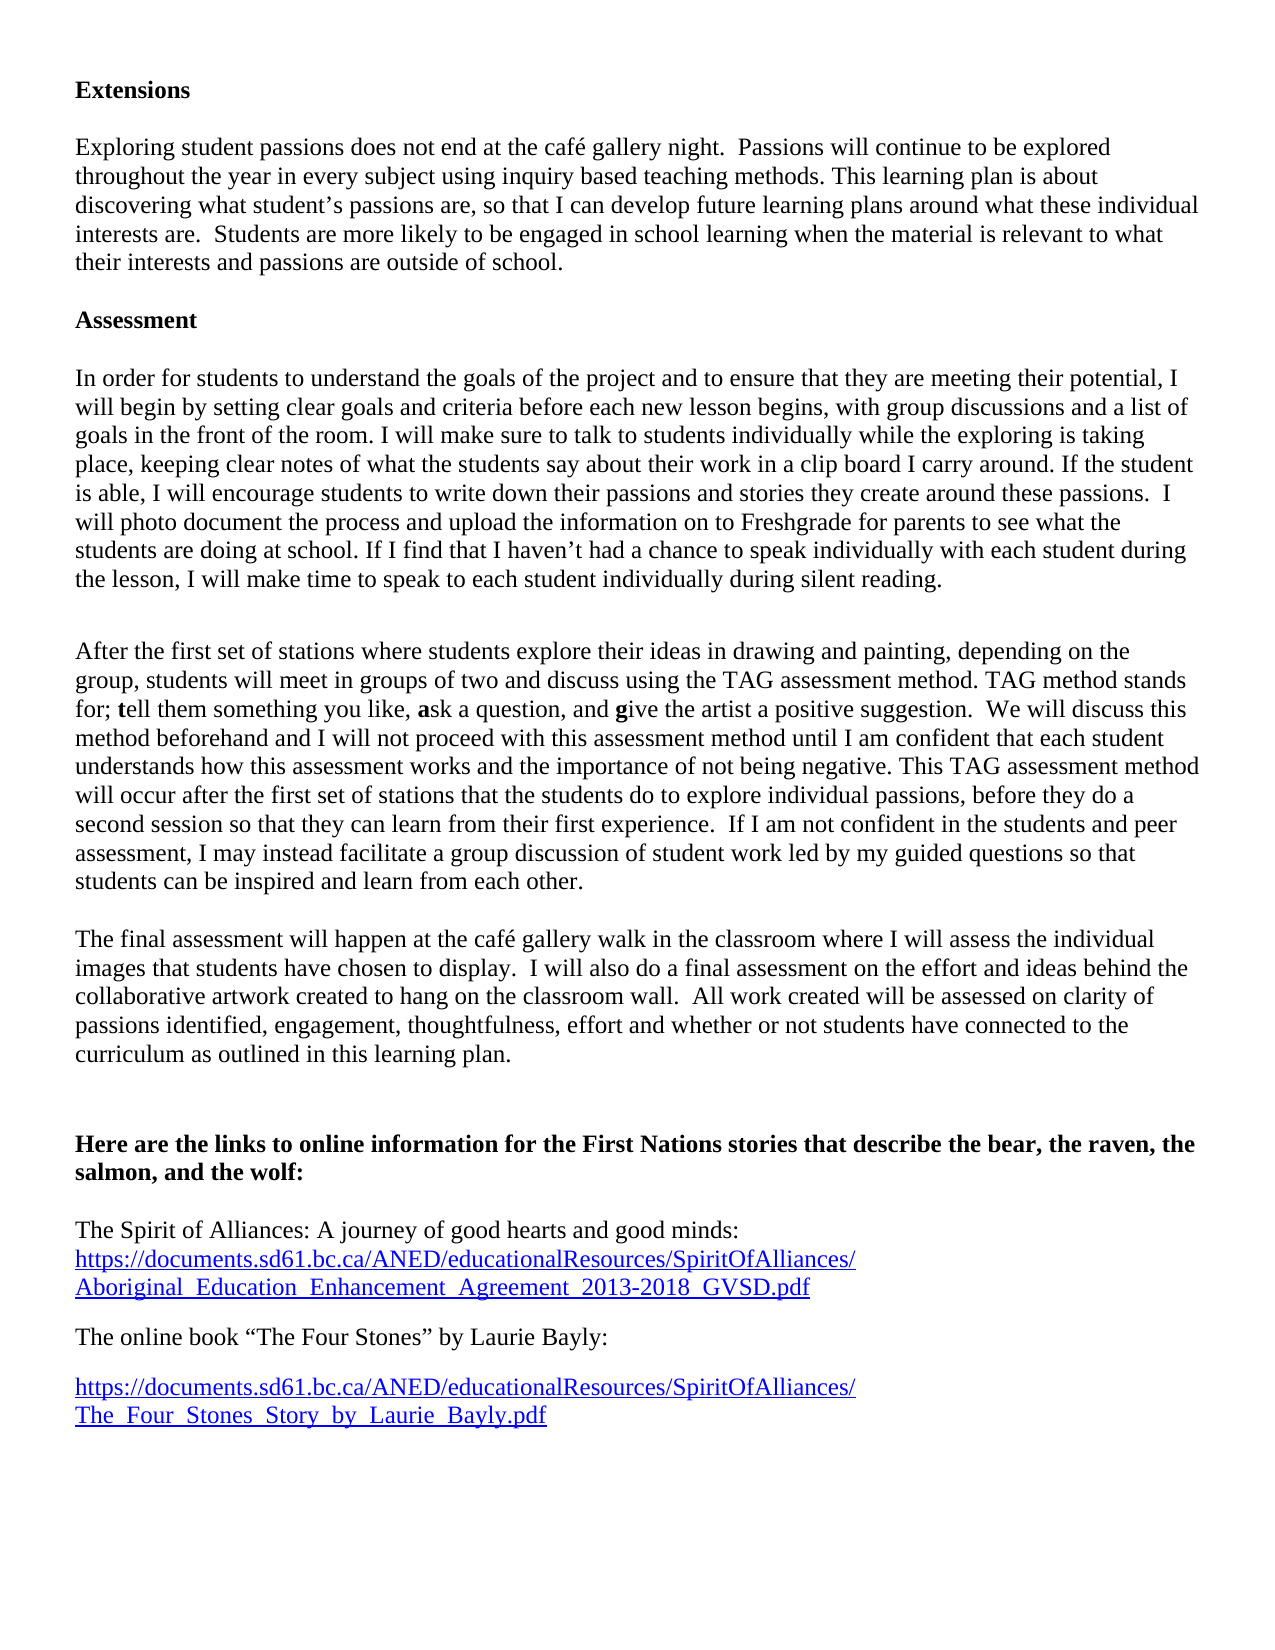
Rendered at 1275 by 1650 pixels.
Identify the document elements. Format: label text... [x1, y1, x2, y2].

text The Spirit of Alliances: A journey of good hearts and good minds: https://documents.sd61.bc.ca/ANED/educationalResources/SpiritOfAlliances/Aboriginal_Education_Enhancement_Agreement_2013-2018_GVSD.pdf [75, 1215, 1200, 1301]
text Exploring student passions does not end at the café gallery night. Passions will continue to be explored throughout the year in every subject using inquiry based teaching methods. This learning plan is about discovering what student’s passions are, so that I can develop future learning plans around what these individual interests are. Students are more likely to be engaged in school learning when the material is relevant to what their interests and passions are outside of school. [75, 132, 1200, 276]
text After the first set of stations where students explore their ideas in drawing and painting, depending on the group, students will meet in groups of two and discuss using the TAG assessment method. TAG method stands for; tell them something you like, ask a question, and give the artist a positive suggestion. We will discuss this method beforehand and I will not proceed with this assessment method until I am confident that each student understands how this assessment works and the importance of not being negative. This TAG assessment method will occur after the first set of stations that the students do to explore individual passions, before they do a second session so that they can learn from their first experience. If I am not confident in the students and peer assessment, I may instead facilitate a group discussion of student work led by my guided questions so that students can be inspired and learn from each other. [75, 636, 1200, 895]
text The online book “The Four Stones” by Laurie Bayly: [75, 1322, 1200, 1351]
text Extensions [75, 75, 1200, 104]
text https://documents.sd61.bc.ca/ANED/educationalResources/SpiritOfAlliances/The_Four_Stones_Story_by_Laurie_Bayly.pdf [75, 1372, 1200, 1429]
text In order for students to understand the goals of the project and to ensure that they are meeting their potential, I will begin by setting clear goals and criteria before each new lesson begins, with group discussions and a list of goals in the front of the room. I will make sure to talk to students individually while the exploring is taking place, keeping clear notes of what the students say about their work in a clip board I carry around. If the student is able, I will encourage students to write down their passions and stories they create around these passions. I will photo document the process and upload the information on to Freshgrade for parents to see what the students are doing at school. If I find that I haven’t had a chance to speak individually with each student during the lesson, I will make time to speak to each student individually during silent reading. [75, 363, 1200, 593]
text Assessment [75, 305, 1200, 334]
text Here are the links to online information for the First Nations stories that describe the bear, the raven, the salmon, and the wolf: [75, 1129, 1200, 1186]
text The final assessment will happen at the café gallery walk in the classroom where I will assess the individual images that students have chosen to display. I will also do a final assessment on the effort and ideas behind the collaborative artwork created to hang on the classroom wall. All work created will be assessed on clarity of passions identified, engagement, thoughtfulness, effort and whether or not students have connected to the curriculum as outlined in this learning plan. [75, 924, 1200, 1068]
